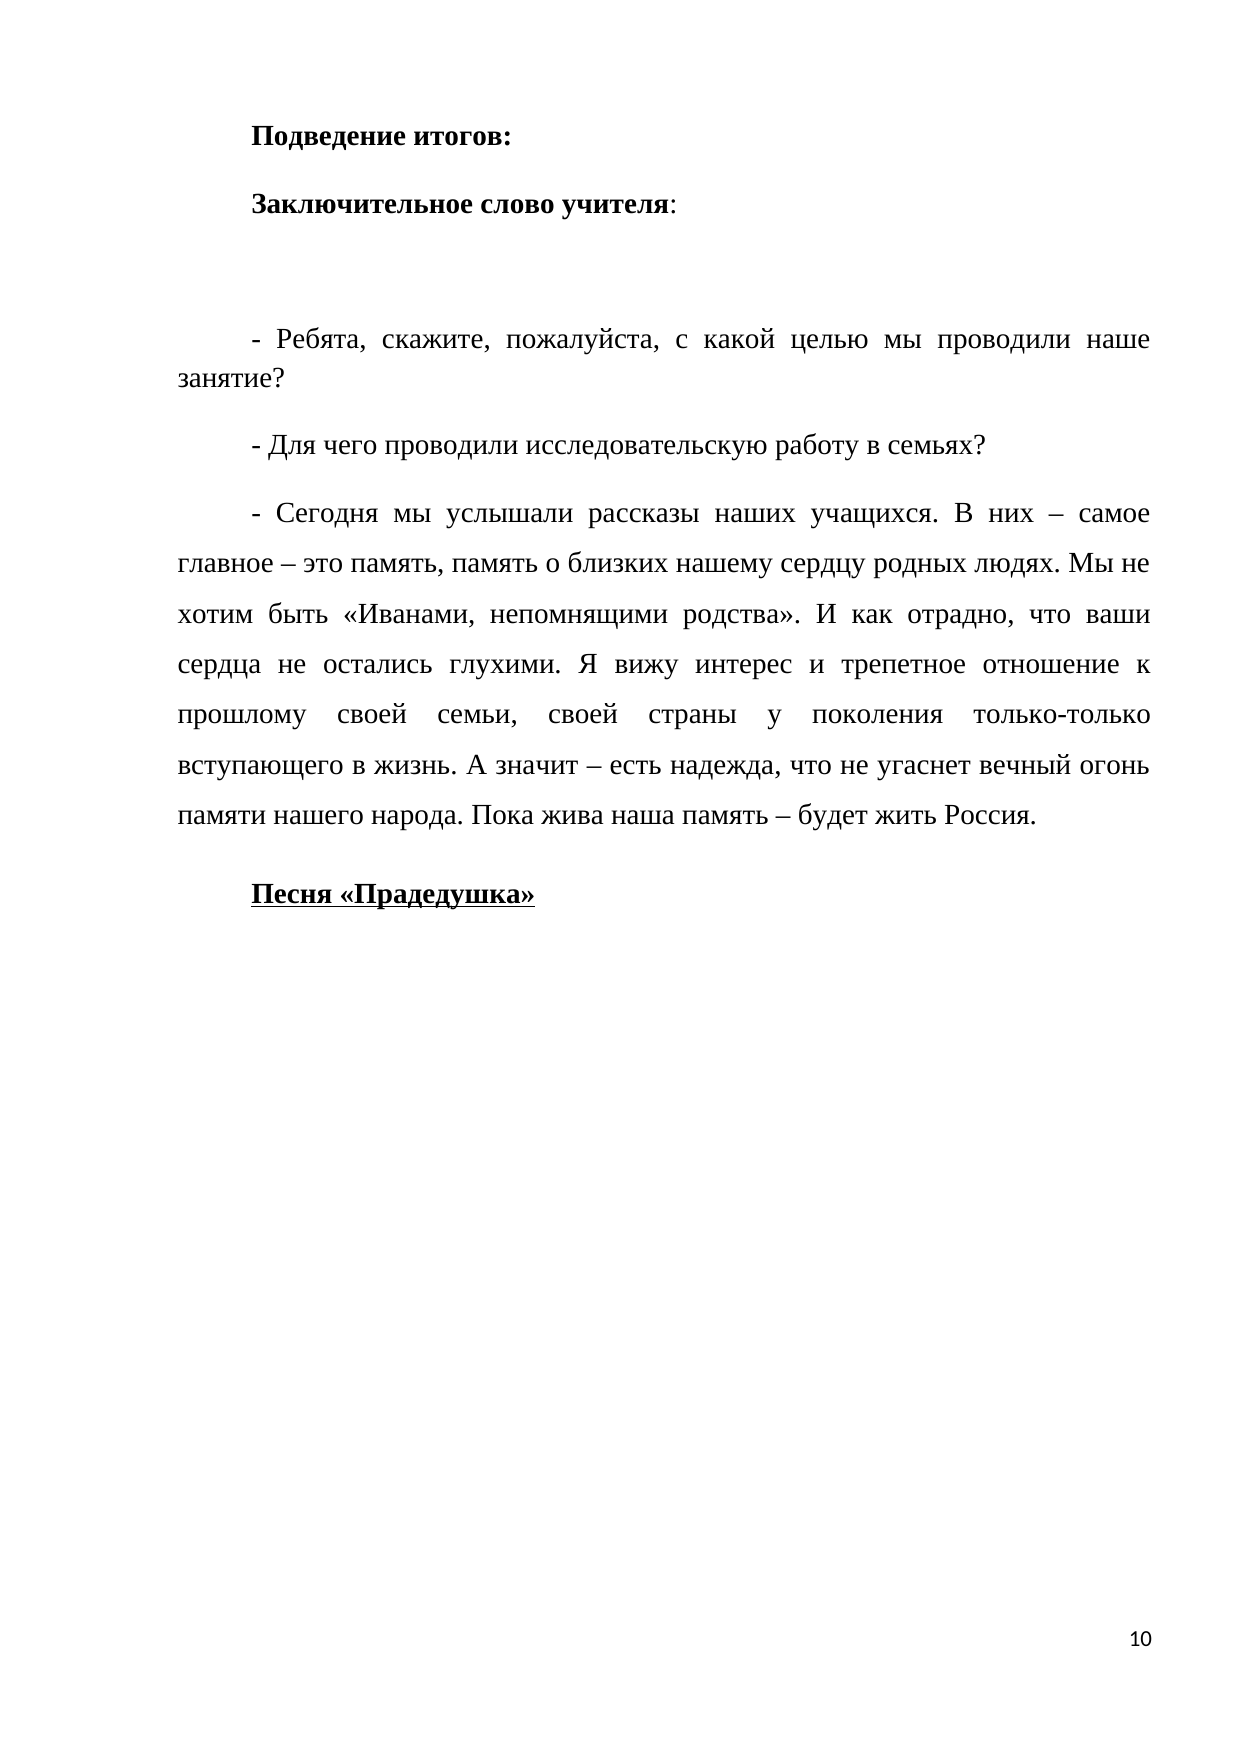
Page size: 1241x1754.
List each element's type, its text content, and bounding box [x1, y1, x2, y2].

text - Ребята, скажите, пожалуйста, с какой целью мы проводили наше занятие? [177, 321, 1152, 393]
text Подведение итогов: [177, 118, 1152, 152]
text - Сегодня мы услышали рассказы наших учащихся. В них – самое главное – это память, память о близких нашему сердцу родных людях. Мы не хотим быть «Иванами, непомнящими родства». И как отрадно, что ваши сердца не остались глухими. Я вижу интерес и трепетное отношение к прошлому своей семьи, своей страны у поколения только-только вступающего в жизнь. А значит – есть надежда, что не угаснет вечный огонь памяти нашего народа. Пока жива наша память – будет жить Россия. [177, 495, 1152, 831]
text Заключительное слово учителя: [177, 186, 1152, 219]
text Песня «Прадедушка» [177, 877, 1152, 910]
text - Для чего проводили исследовательскую работу в семьях? [177, 427, 1152, 461]
